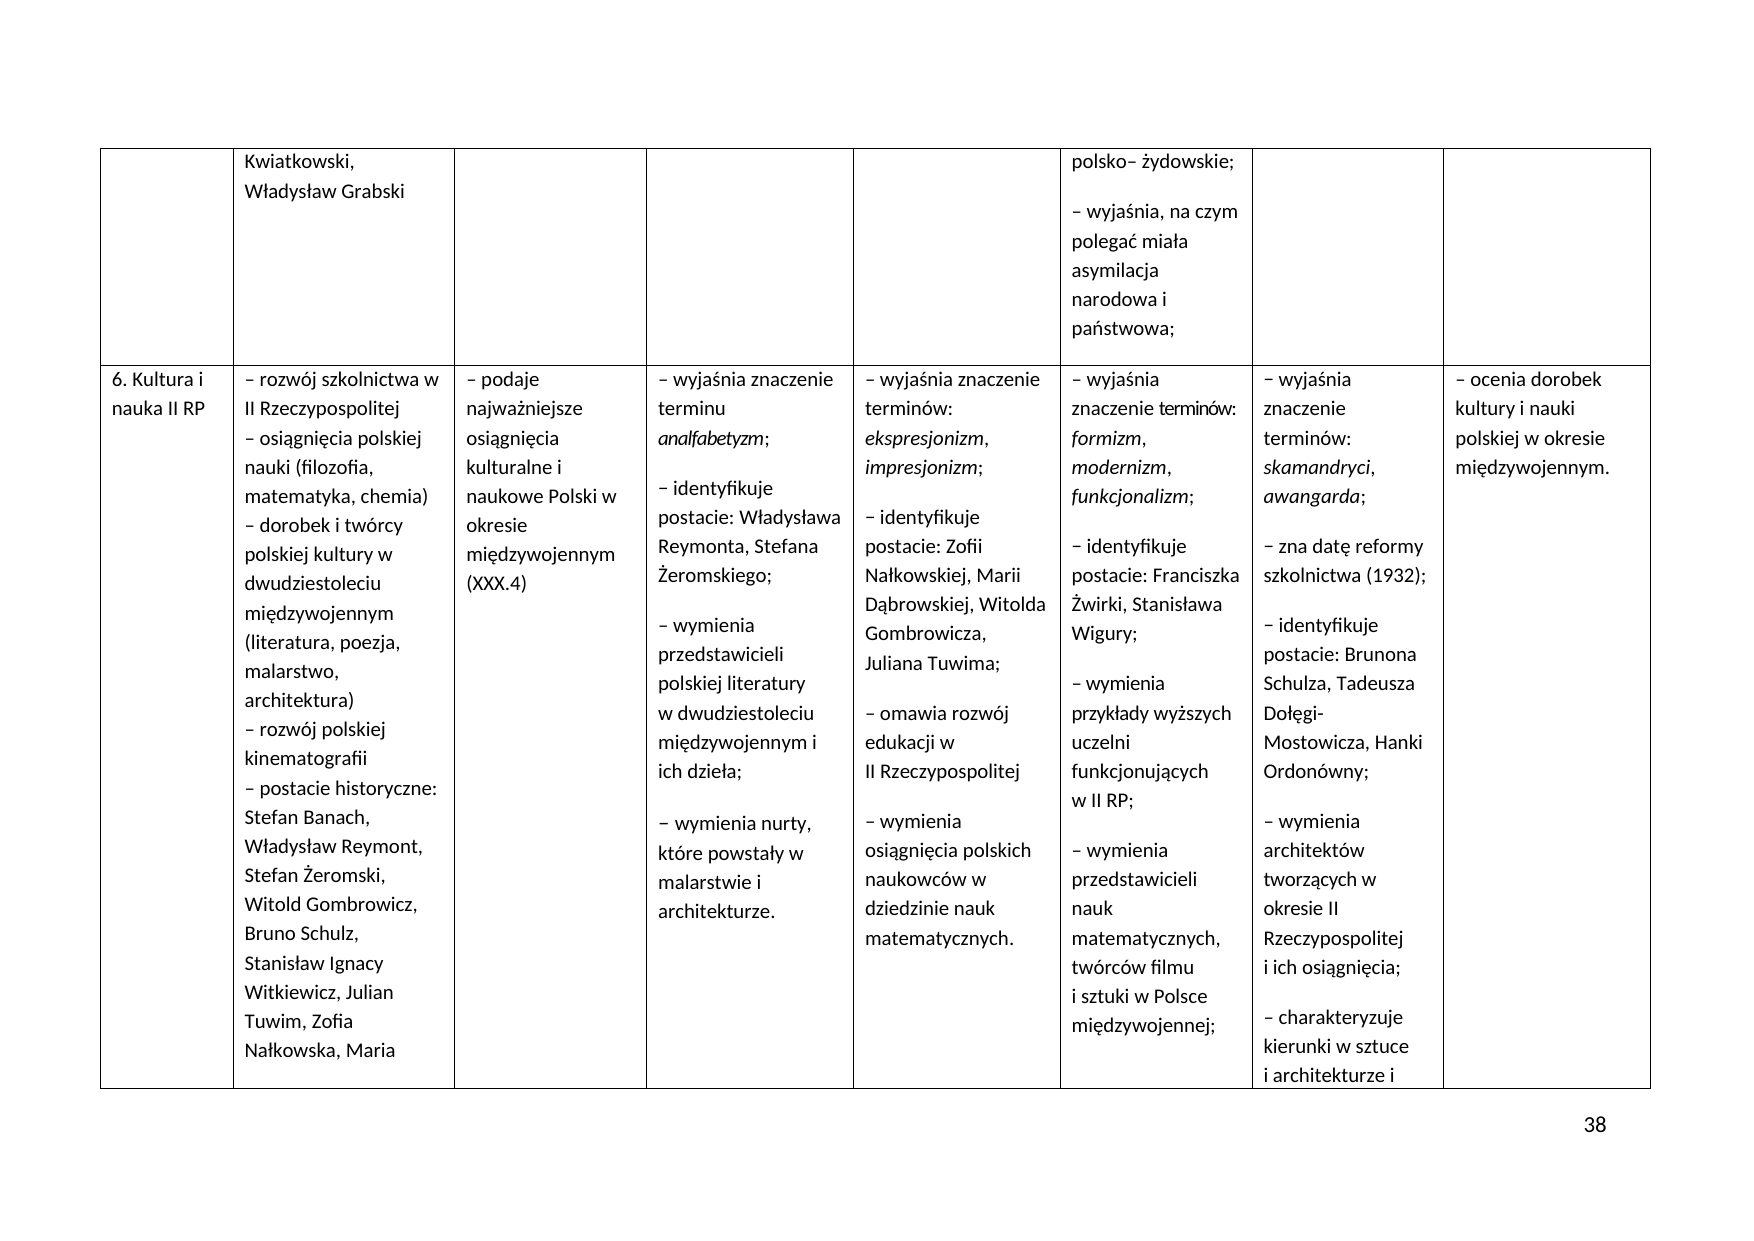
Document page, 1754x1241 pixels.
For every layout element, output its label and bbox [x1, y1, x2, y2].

table_cell [1061, 366, 1252, 1088]
table_cell [1253, 149, 1443, 365]
table_cell [647, 149, 853, 365]
table_cell [854, 149, 1060, 365]
table_cell [1444, 366, 1650, 1088]
table_cell [1253, 366, 1443, 1088]
table_cell [1061, 149, 1252, 365]
table_cell [455, 149, 646, 365]
table_cell [234, 366, 454, 1088]
table_cell [101, 366, 233, 1088]
table_cell [854, 366, 1060, 1088]
table_cell [647, 366, 853, 1088]
table_cell [101, 149, 233, 365]
table_cell [234, 149, 454, 365]
table_cell [1444, 149, 1650, 365]
table_cell [455, 366, 646, 1088]
